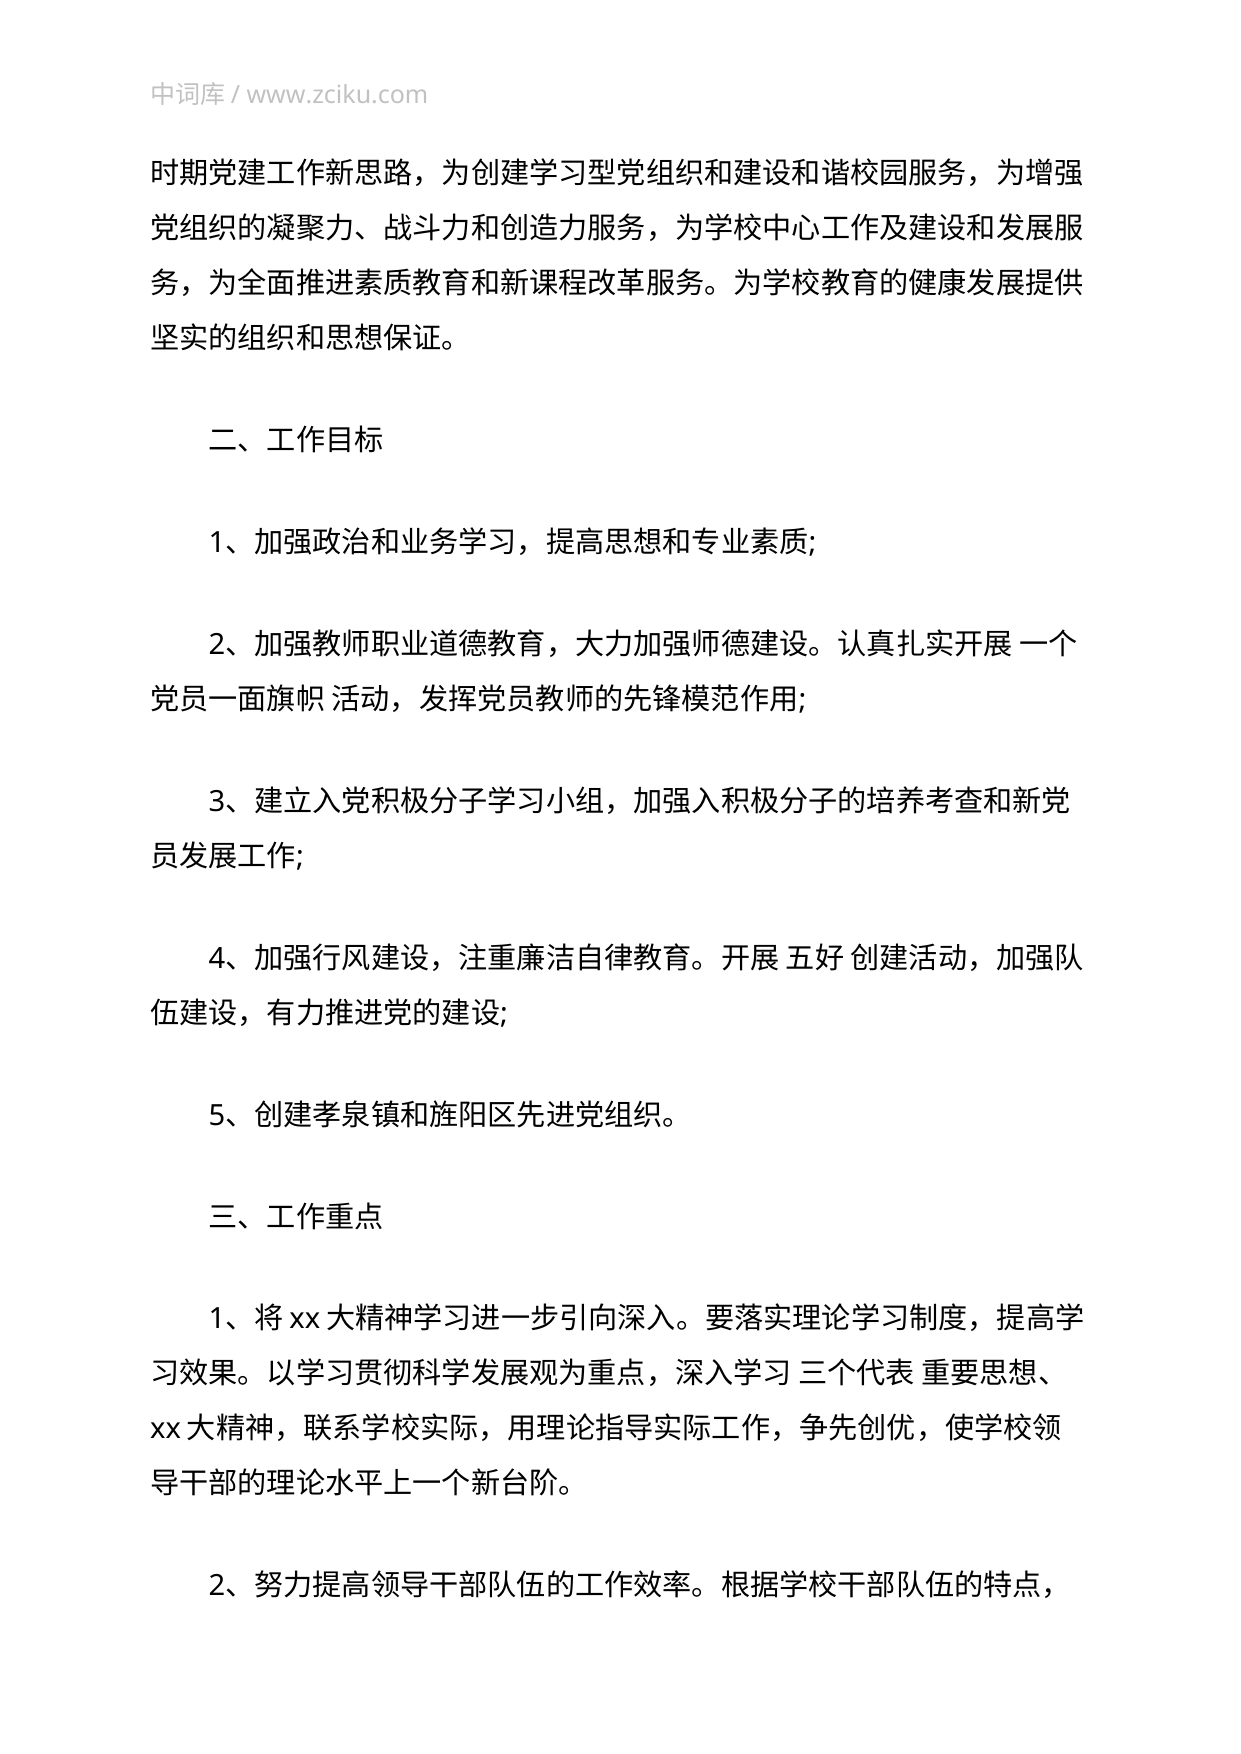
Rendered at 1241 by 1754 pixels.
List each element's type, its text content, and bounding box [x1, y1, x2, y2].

text 5、创建孝泉镇和旌阳区先进党组织。 [150, 1091, 1090, 1133]
text 三、工作重点 [150, 1193, 1090, 1235]
text 3、建立入党积极分子学习小组，加强入积极分子的培养考查和新党员发展工作; [150, 777, 1090, 874]
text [150, 150, 1090, 357]
text 2、加强教师职业道德教育，大力加强师德建设。认真扎实开展 一个党员一面旗帜 活动，发挥党员教师的先锋模范作用; [150, 620, 1090, 718]
text 1、加强政治和业务学习，提高思想和专业素质; [150, 518, 1090, 561]
text 1、将xx大精神学习进一步引向深入。要落实理论学习制度，提高学习效果。以学习贯彻科学发展观为重点，深入学习 三个代表 重要思想、xx大精神，联系学校实际，用理论指导实际工作，争先创优，使学校领导干部的理论水平上一个新台阶。 [150, 1295, 1090, 1502]
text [150, 1562, 1090, 1604]
text 二、工作目标 [150, 416, 1090, 459]
text 4、加强行风建设，注重廉洁自律教育。开展 五好 创建活动，加强队伍建设，有力推进党的建设; [150, 934, 1090, 1032]
